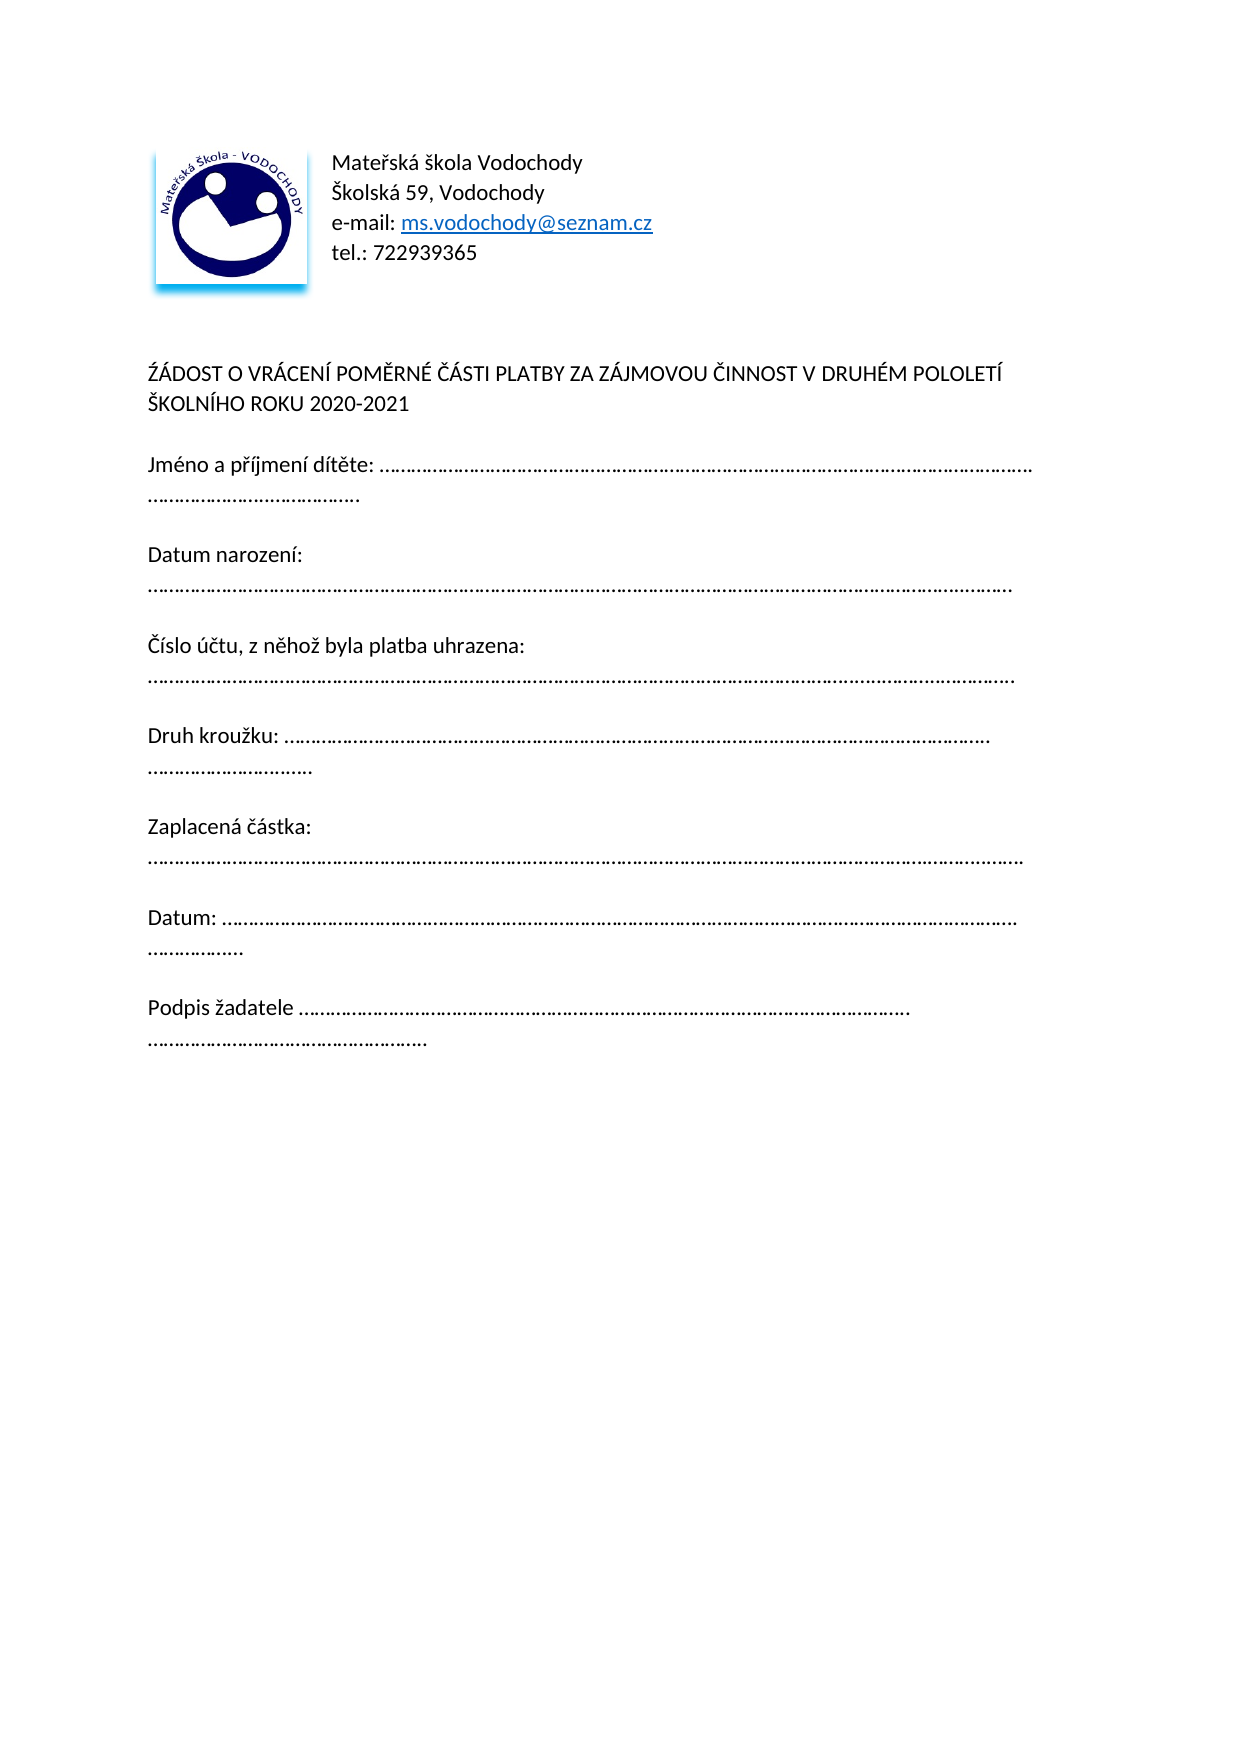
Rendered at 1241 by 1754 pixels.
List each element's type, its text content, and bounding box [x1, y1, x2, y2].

text tel.: 722939365 [313, 238, 1093, 266]
text Datum narození: ………………………………………………………………………………………………………………………………………..……… [148, 540, 1093, 598]
text Školská 59, Vodochody [313, 178, 1093, 206]
text Zaplacená částka: ………………………………………………………………………………………………………………………………….………..……. [148, 812, 1093, 870]
text Mateřská škola Vodochody [307, 148, 1093, 176]
text Podpis žadatele ……………………………………………………………………………………………………..…………………………………………….. [148, 993, 1093, 1052]
text Druh kroužku: ……………………………………………………………………………………………………………………..……………………..….. [148, 722, 1093, 780]
text ŹÁDOST O VRÁCENÍ POMĚRNÉ ČÁSTI PLATBY ZA ZÁJMOVOU ČINNOST V DRUHÉM POLOLETÍ ŠKOLNÍHO ROKU 2020-2021 [148, 359, 1093, 417]
text Jméno a příjmení dítěte: …………………………………………………………………………………………………………….…………………..…………….. [148, 450, 1093, 508]
text e-mail: ms.vodochody@seznam.cz [313, 208, 1093, 236]
text Číslo účtu, z něhož byla platba uhrazena: ……………………………………………………………………………………………………………………..…..………..………….. [148, 631, 1093, 689]
text Datum: …………………………………………………………………………………………………………………………………….……………... [148, 903, 1093, 961]
picture [156, 147, 307, 284]
